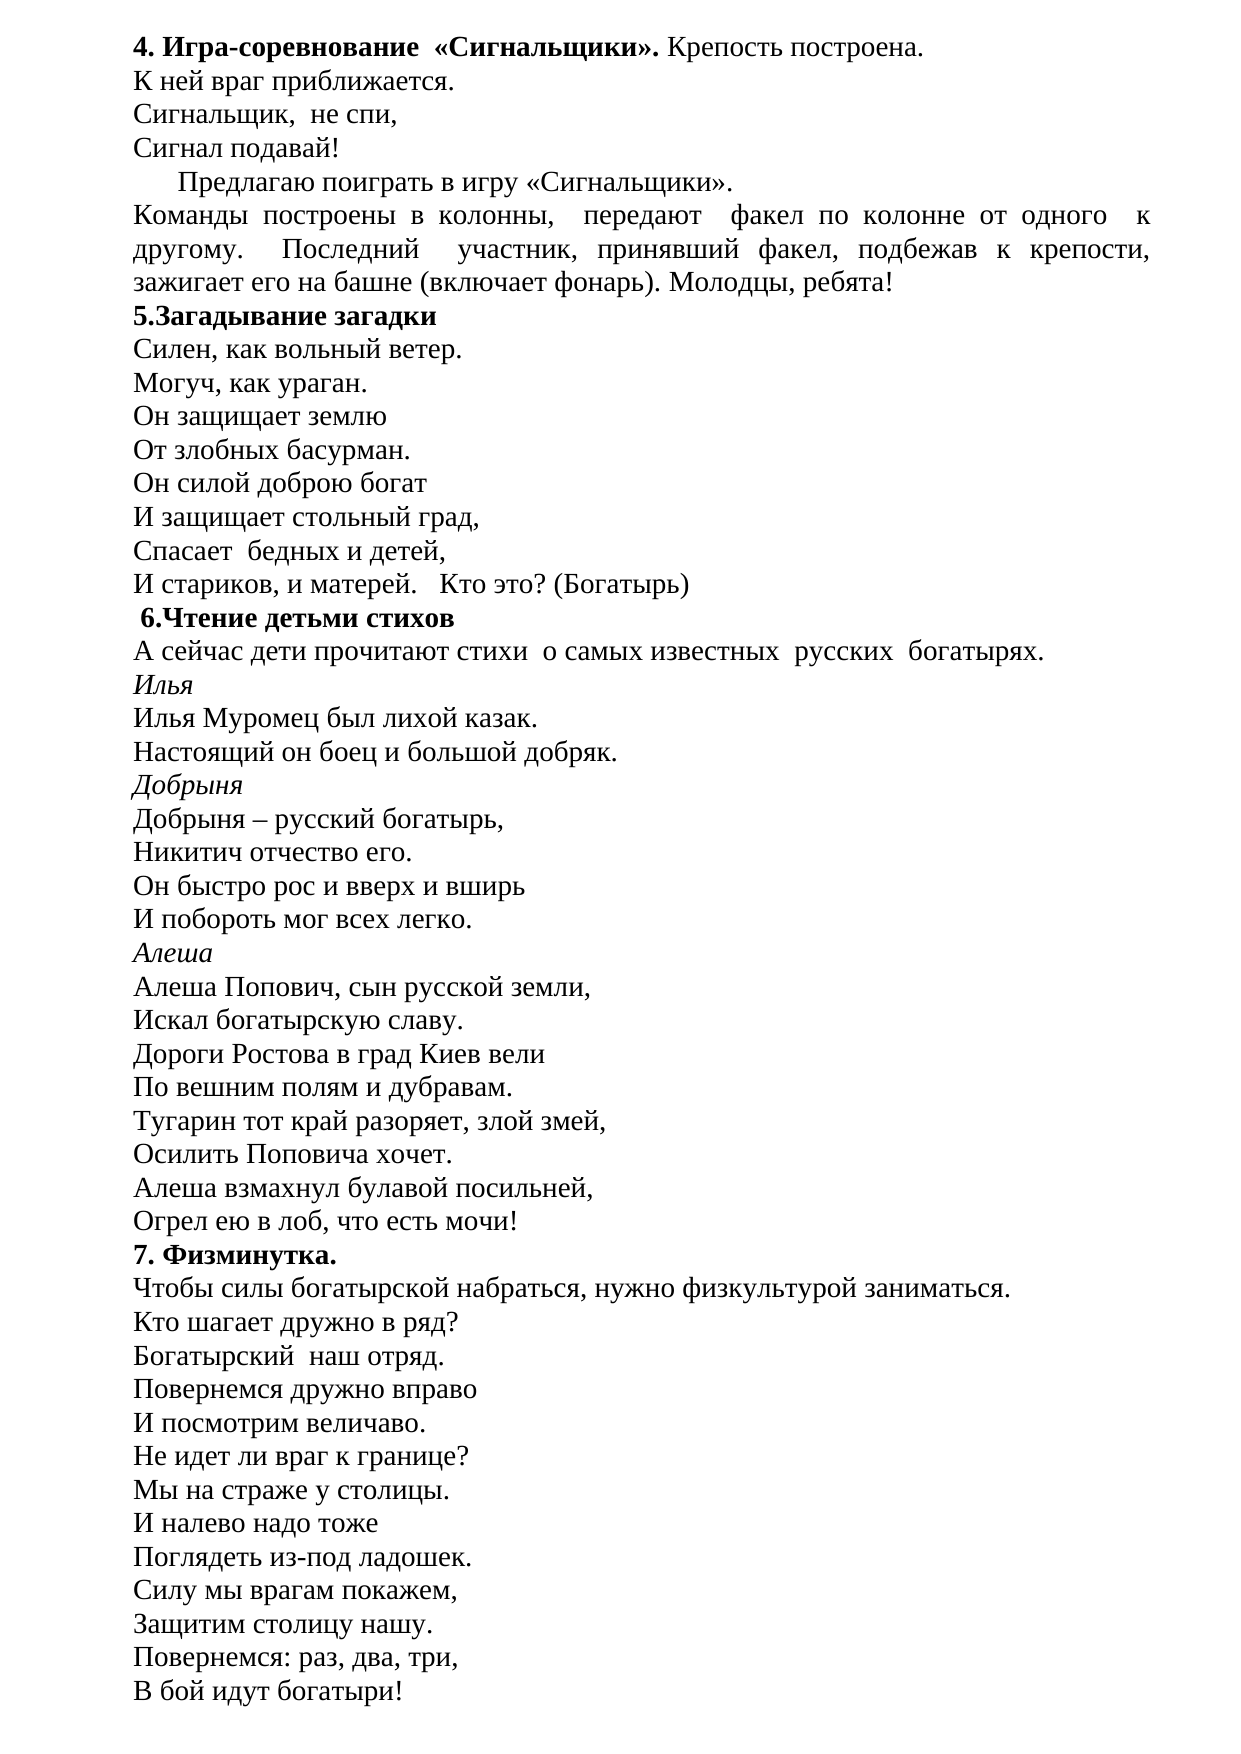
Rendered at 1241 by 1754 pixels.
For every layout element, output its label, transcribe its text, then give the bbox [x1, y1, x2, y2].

text Могуч, как ураган. [133, 365, 1152, 398]
text Повернемся: раз, два, три, [133, 1639, 1152, 1673]
text Он быстро рос и вверх и вширь [133, 868, 1152, 902]
text От злобных басурман. [133, 432, 1152, 466]
text В бой идут богатыри! [133, 1673, 1152, 1707]
text Не идет ли враг к границе? [133, 1438, 1152, 1472]
text Осилить Поповича хочет. [133, 1136, 1152, 1170]
text Настоящий он боец и большой добряк. [133, 734, 1152, 767]
text Команды построены в колонны, передают факел по колонне от одного к другому. Последний участник, принявший факел, подбежав к крепости, зажигает его на башне (включает фонарь). Молодцы, ребята! [133, 197, 1152, 298]
text Сигнальщик, не спи, [133, 97, 1152, 130]
text 4. Игра-соревнование «Сигнальщики». Крепость построена. [133, 29, 1152, 63]
text Алеша [133, 935, 1152, 969]
text Повернемся дружно вправо [133, 1371, 1152, 1405]
text Дороги Ростова в град Киев вели [133, 1036, 1152, 1069]
text Никитич отчество его. [133, 834, 1152, 868]
text Он силой доброю богат [133, 466, 1152, 499]
text И стариков, и матерей. Кто это? (Богатырь) [133, 566, 1152, 600]
text Добрыня – русский богатырь, [133, 801, 1152, 834]
text Алеша Попович, сын русской земли, [133, 969, 1152, 1002]
text И налево надо тоже [133, 1505, 1152, 1539]
text А сейчас дети прочитают стихи о самых известных русских богатырях. [133, 633, 1152, 667]
text 5.Загадывание загадки [133, 298, 1152, 331]
text И защищает стольный град, [133, 499, 1152, 533]
text Чтобы силы богатырской набраться, нужно физкультурой заниматься. [133, 1271, 1152, 1304]
text Силу мы врагам покажем, [133, 1572, 1152, 1606]
text Он защищает землю [133, 398, 1152, 432]
text Мы на страже у столицы. [133, 1472, 1152, 1505]
text Силен, как вольный ветер. [133, 331, 1152, 365]
text По вешним полям и дубравам. [133, 1069, 1152, 1103]
text Предлагаю поиграть в игру «Сигнальщики». [177, 164, 1152, 197]
text Защитим столицу нашу. [133, 1606, 1152, 1639]
text И посмотрим величаво. [133, 1405, 1152, 1438]
text К ней враг приближается. [133, 63, 1152, 97]
text Алеша взмахнул булавой посильней, [133, 1170, 1152, 1203]
text Огрел ею в лоб, что есть мочи! [133, 1203, 1152, 1237]
text Спасает бедных и детей, [133, 533, 1152, 566]
text Тугарин тот край разоряет, злой змей, [133, 1103, 1152, 1136]
text И побороть мог всех легко. [133, 902, 1152, 935]
text Искал богатырскую славу. [133, 1002, 1152, 1036]
text Илья Муромец был лихой казак. [133, 700, 1152, 734]
text Кто шагает дружно в ряд? [133, 1304, 1152, 1338]
text Богатырский наш отряд. [133, 1338, 1152, 1371]
text 7. Физминутка. [133, 1237, 1152, 1271]
text Илья [133, 667, 1152, 700]
text Сигнал подавай! [133, 130, 1152, 164]
text Добрыня [133, 767, 1152, 801]
text 6.Чтение детьми стихов [133, 600, 1152, 633]
text Поглядеть из-под ладошек. [133, 1539, 1152, 1572]
